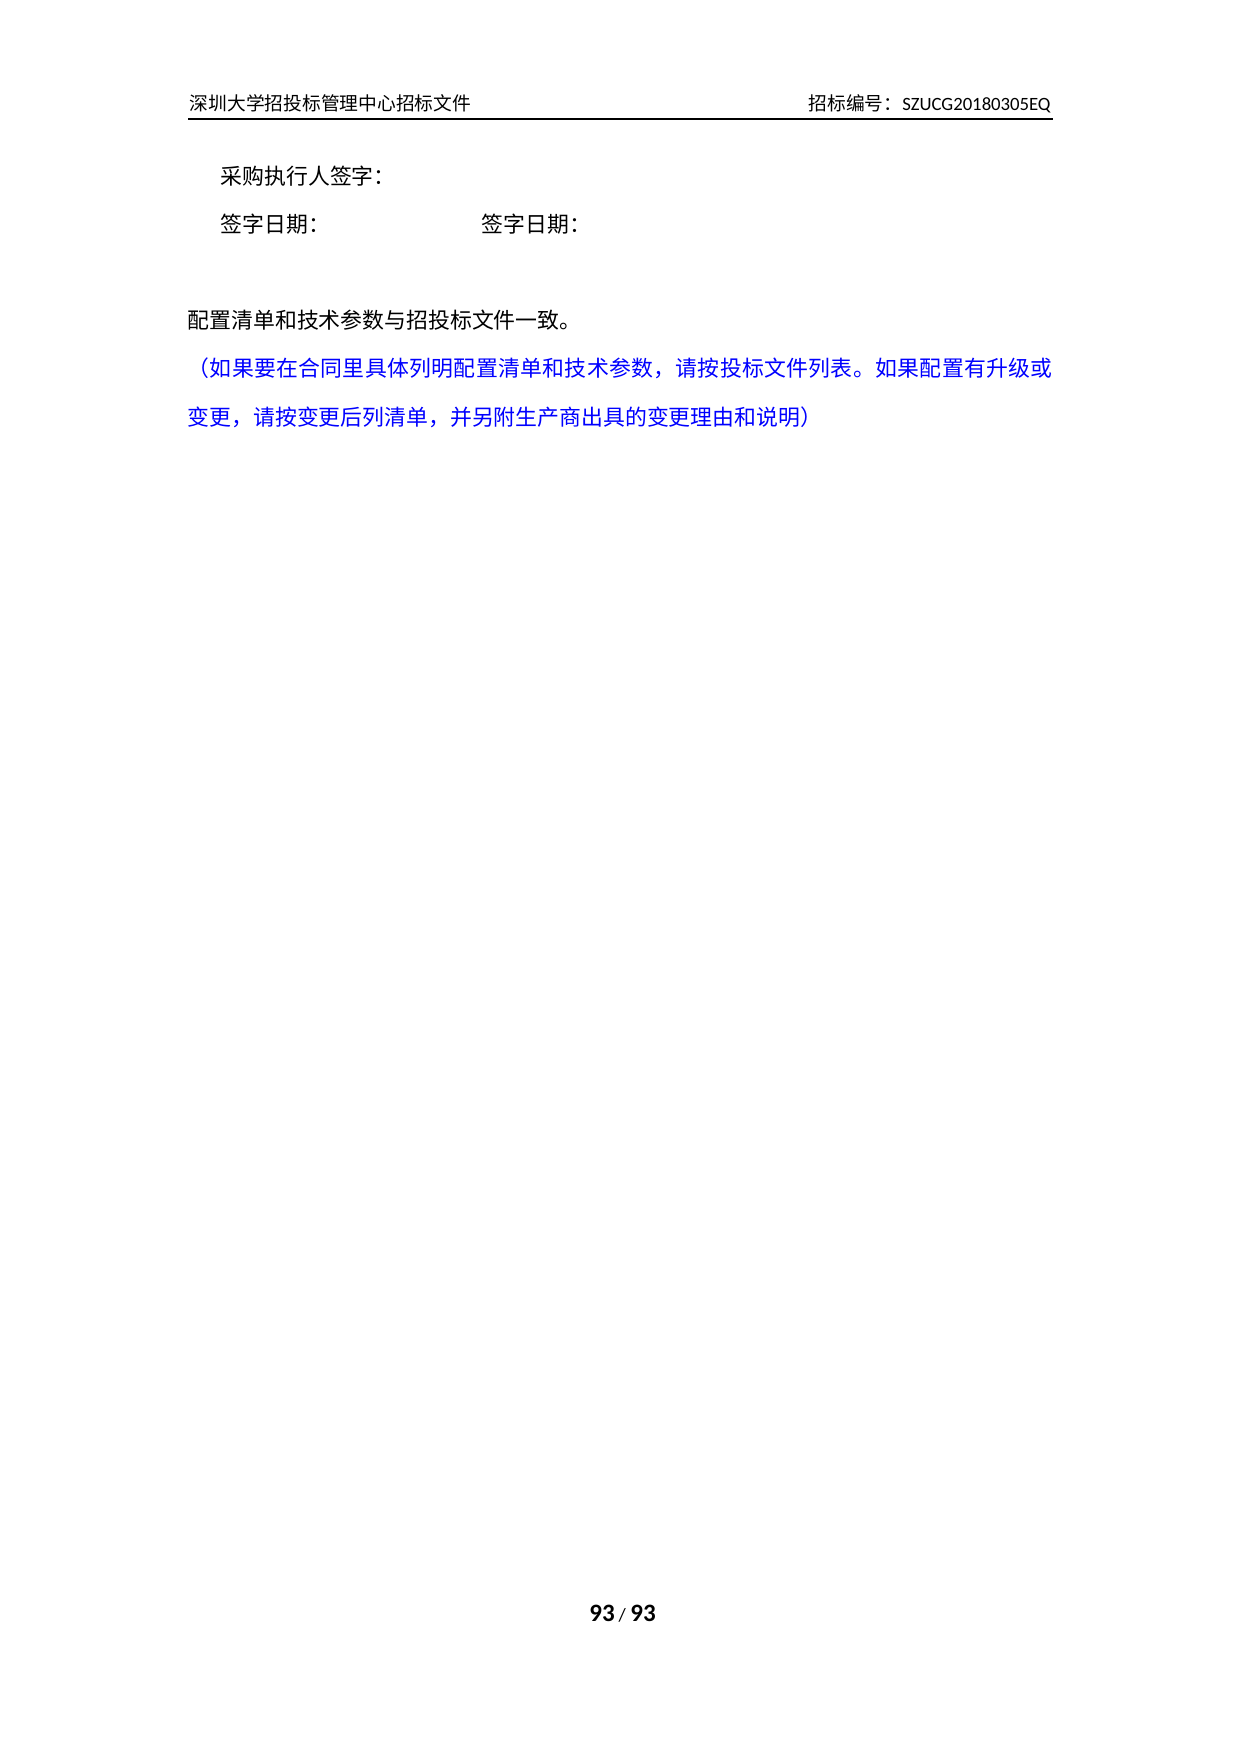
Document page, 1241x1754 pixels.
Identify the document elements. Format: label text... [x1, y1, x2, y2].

text 配置清单和技术参数与招投标文件一致。 [187, 303, 1053, 335]
text （如果要在合同里具体列明配置清单和技术参数，请按投标文件列表。如果配置有升级或变更，请按变更后列清单，并另附生产商出具的变更理由和说明） [187, 351, 1053, 432]
text 签字日期： 签字日期： [187, 207, 1053, 239]
text 采购执行人签字： [187, 158, 1053, 191]
